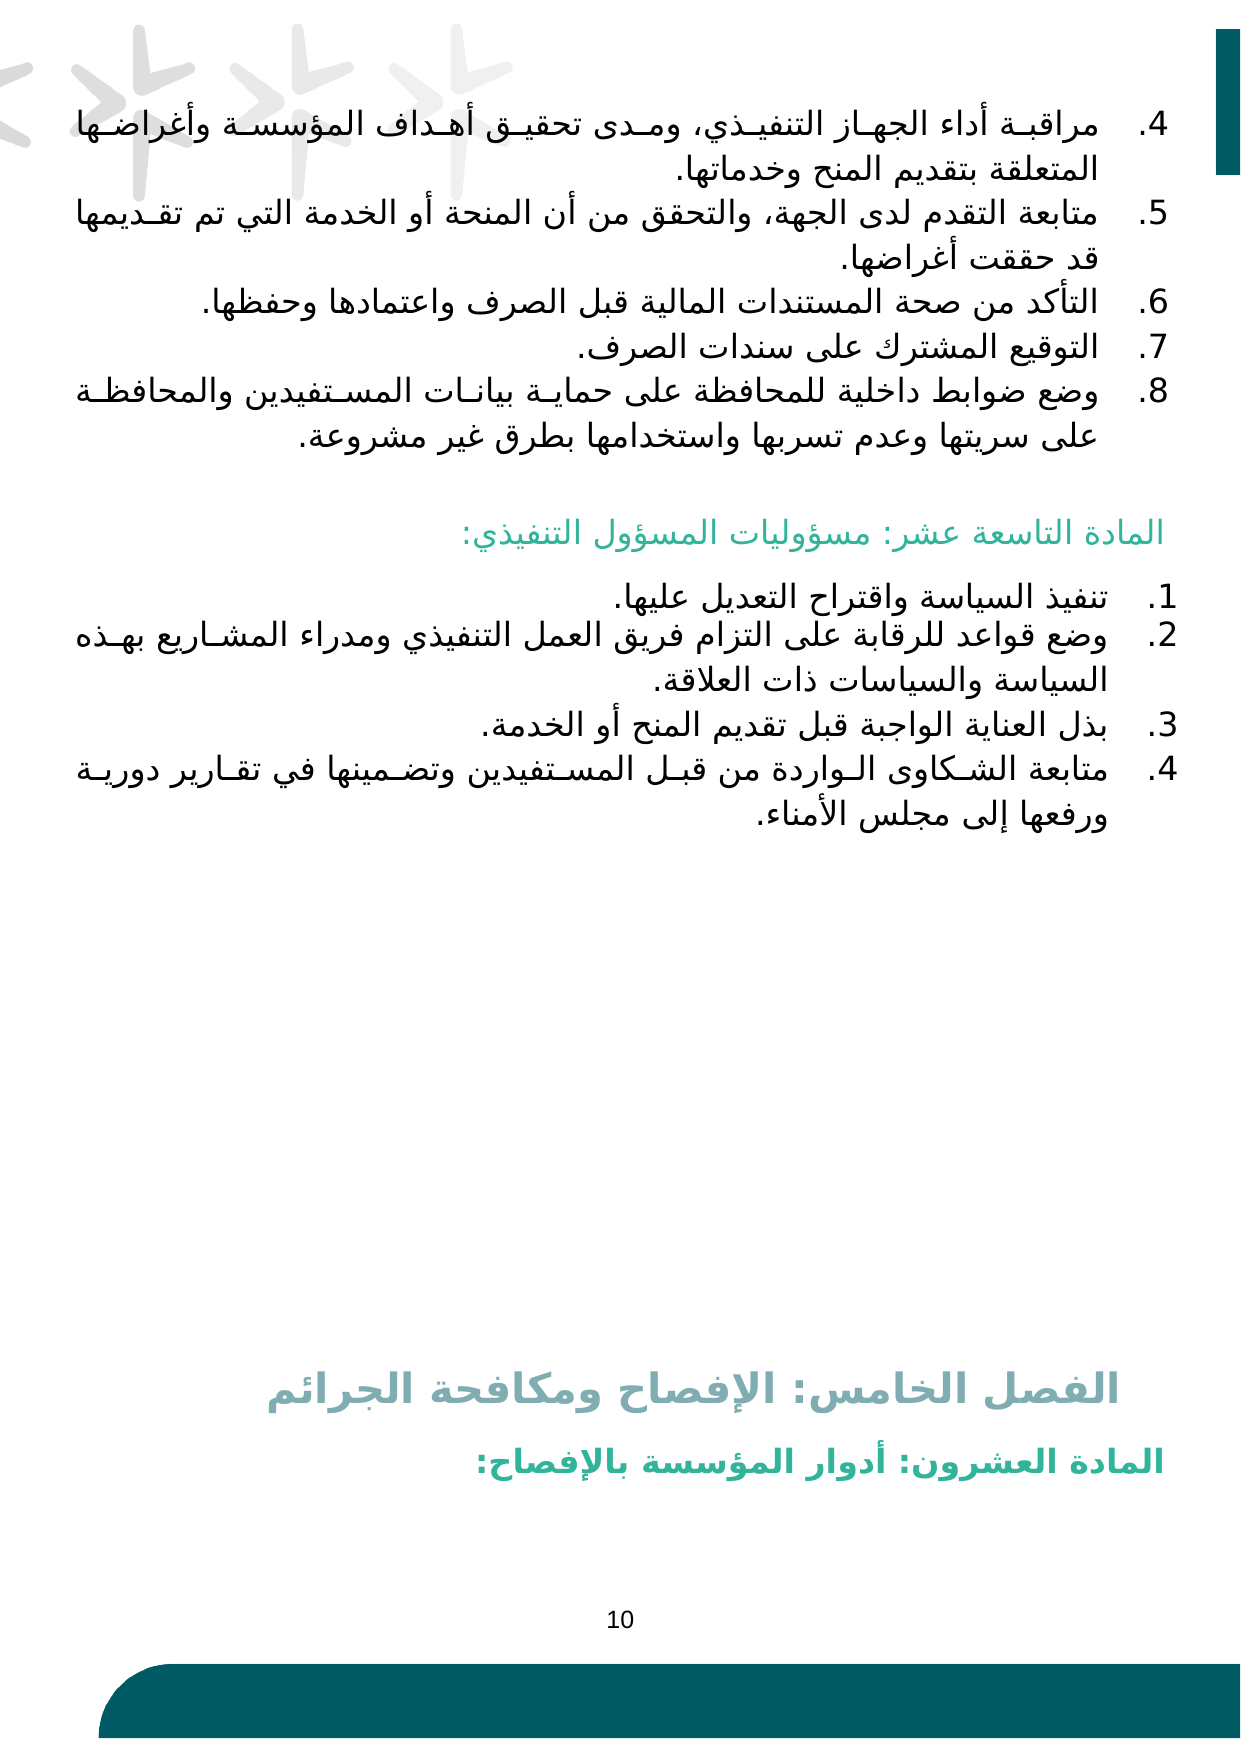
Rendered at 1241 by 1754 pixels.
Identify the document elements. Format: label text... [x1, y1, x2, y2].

text المادة التاسعة عشر: مسؤوليات المسؤول التنفيذي: [75, 513, 1165, 552]
list تنفيذ السياسة واقتراح التعديل عليها. [75, 577, 1146, 616]
picture [0, 0, 1241, 1754]
list التأكد من صحة المستندات المالية قبل الصرف واعتمادها وحفظها. [75, 283, 1137, 322]
list مراقبة أداء الجهاز التنفيذي، ومدى تحقيق أهداف المؤسسة وأغراضها المتعلقة بتقديم المنح وخدماتها. [75, 104, 1137, 188]
list متابعة الشكاوى الواردة من قبل المستفيدين وتضمينها في تقارير دورية ورفعها إلى مجلس الأمناء. [75, 750, 1146, 833]
list التوقيع المشترك على سندات الصرف. [75, 327, 1137, 366]
list وضع ضوابط داخلية للمحافظة على حماية بيانات المستفيدين والمحافظة على سريتها وعدم تسربها واستخدامها بطرق غير مشروعة. [75, 372, 1137, 455]
text المادة العشرون: أدوار المؤسسة بالإفصاح: [75, 1397, 1165, 1481]
list بذل العناية الواجبة قبل تقديم المنح أو الخدمة. [75, 705, 1146, 744]
list متابعة التقدم لدى الجهة، والتحقق من أن المنحة أو الخدمة التي تم تقديمها قد حققت أغراضها. [75, 193, 1137, 277]
list وضع قواعد للرقابة على التزام فريق العمل التنفيذي ومدراء المشاريع بهذه السياسة والسياسات ذات العلاقة. [75, 616, 1146, 699]
